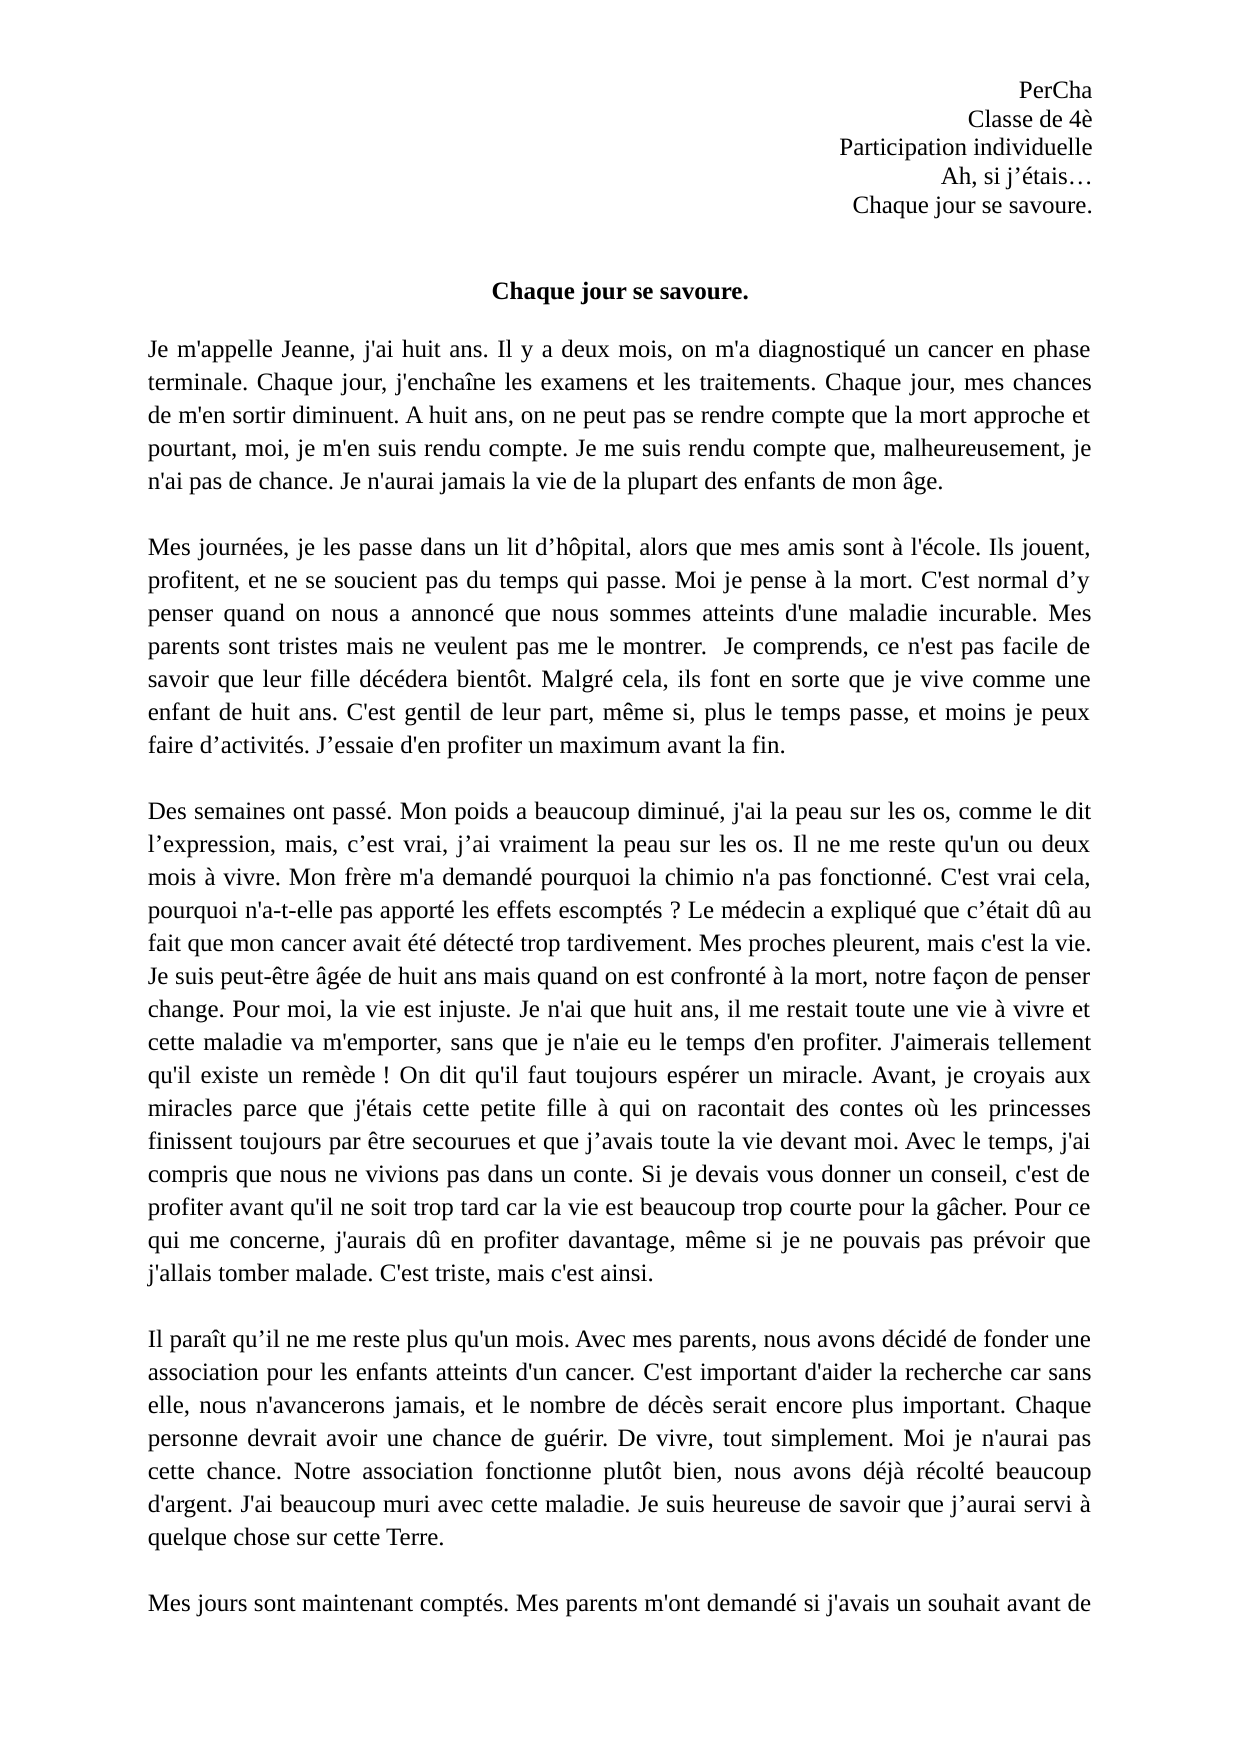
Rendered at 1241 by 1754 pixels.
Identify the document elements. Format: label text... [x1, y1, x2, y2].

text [148, 1588, 1092, 1617]
text Chaque jour se savoure. [148, 276, 1092, 305]
text Mes journées, je les passe dans un lit d’hôpital, alors que mes amis sont à l'école. Ils jouent, profitent, et ne se soucient pas du temps qui passe. Moi je pense à la mort. C'est normal d’y penser quand on nous a annoncé que nous sommes atteints d'une maladie incurable. Mes parents sont tristes mais ne veulent pas me le montrer. Je comprends, ce n'est pas facile de savoir que leur fille décédera bientôt. Malgré cela, ils font en sorte que je vive comme une enfant de huit ans. C'est gentil de leur part, même si, plus le temps passe, et moins je peux faire d’activités. J’essaie d'en profiter un maximum avant la fin. [148, 532, 1092, 759]
text Il paraît qu’il ne me reste plus qu'un mois. Avec mes parents, nous avons décidé de fonder une association pour les enfants atteints d'un cancer. C'est important d'aider la recherche car sans elle, nous n'avancerons jamais, et le nombre de décès serait encore plus important. Chaque personne devrait avoir une chance de guérir. De vivre, tout simplement. Moi je n'aurai pas cette chance. Notre association fonctionne plutôt bien, nous avons déjà récolté beaucoup d'argent. J'ai beaucoup muri avec cette maladie. Je suis heureuse de savoir que j’aurai servi à quelque chose sur cette Terre. [148, 1324, 1092, 1551]
text Des semaines ont passé. Mon poids a beaucoup diminué, j'ai la peau sur les os, comme le dit l’expression, mais, c’est vrai, j’ai vraiment la peau sur les os. Il ne me reste qu'un ou deux mois à vivre. Mon frère m'a demandé pourquoi la chimio n'a pas fonctionné. C'est vrai cela, pourquoi n'a-t-elle pas apporté les effets escomptés ? Le médecin a expliqué que c’était dû au fait que mon cancer avait été détecté trop tardivement. Mes proches pleurent, mais c'est la vie. Je suis peut-être âgée de huit ans mais quand on est confronté à la mort, notre façon de penser change. Pour moi, la vie est injuste. Je n'ai que huit ans, il me restait toute une vie à vivre et cette maladie va m'emporter, sans que je n'aie eu le temps d'en profiter. J'aimerais tellement qu'il existe un remède ! On dit qu'il faut toujours espérer un miracle. Avant, je croyais aux miracles parce que j'étais cette petite fille à qui on racontait des contes où les princesses finissent toujours par être secourues et que j’avais toute la vie devant moi. Avec le temps, j'ai compris que nous ne vivions pas dans un conte. Si je devais vous donner un conseil, c'est de profiter avant qu'il ne soit trop tard car la vie est beaucoup trop courte pour la gâcher. Pour ce qui me concerne, j'aurais dû en profiter davantage, même si je ne pouvais pas prévoir que j'allais tomber malade. C'est triste, mais c'est ainsi. [148, 796, 1092, 1287]
text Je m'appelle Jeanne, j'ai huit ans. Il y a deux mois, on m'a diagnostiqué un cancer en phase terminale. Chaque jour, j'enchaîne les examens et les traitements. Chaque jour, mes chances de m'en sortir diminuent. A huit ans, on ne peut pas se rendre compte que la mort approche et pourtant, moi, je m'en suis rendu compte. Je me suis rendu compte que, malheureusement, je n'ai pas de chance. Je n'aurai jamais la vie de la plupart des enfants de mon âge. [148, 334, 1092, 494]
